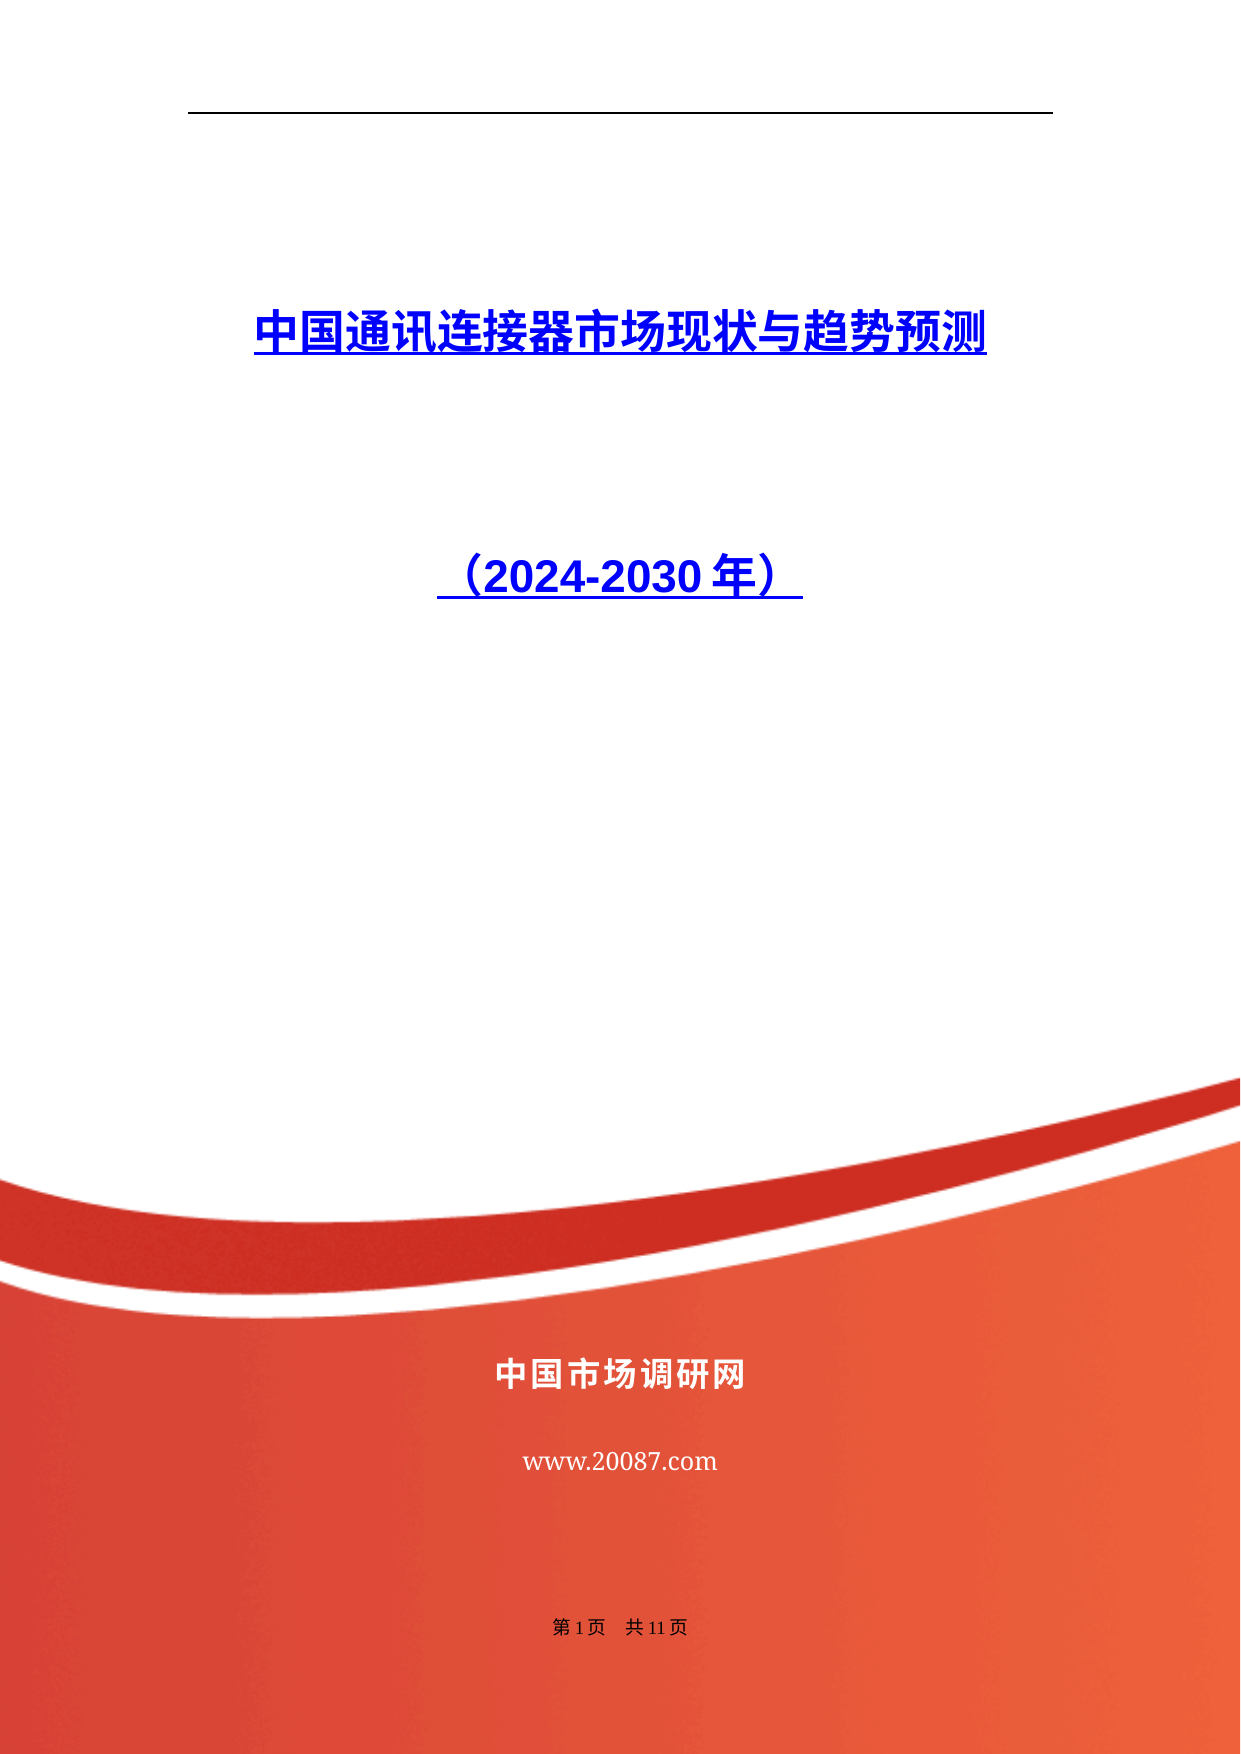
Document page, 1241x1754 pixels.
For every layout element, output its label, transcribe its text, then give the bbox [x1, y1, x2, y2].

table_header 中国通讯连接器市场现状与趋势预测（2024-2030年） [188, 207, 1053, 773]
subtitle 中国市场调研网 [187, 1339, 1053, 1404]
text www.20087.com [187, 1428, 1053, 1493]
picture [0, 1006, 1241, 1754]
